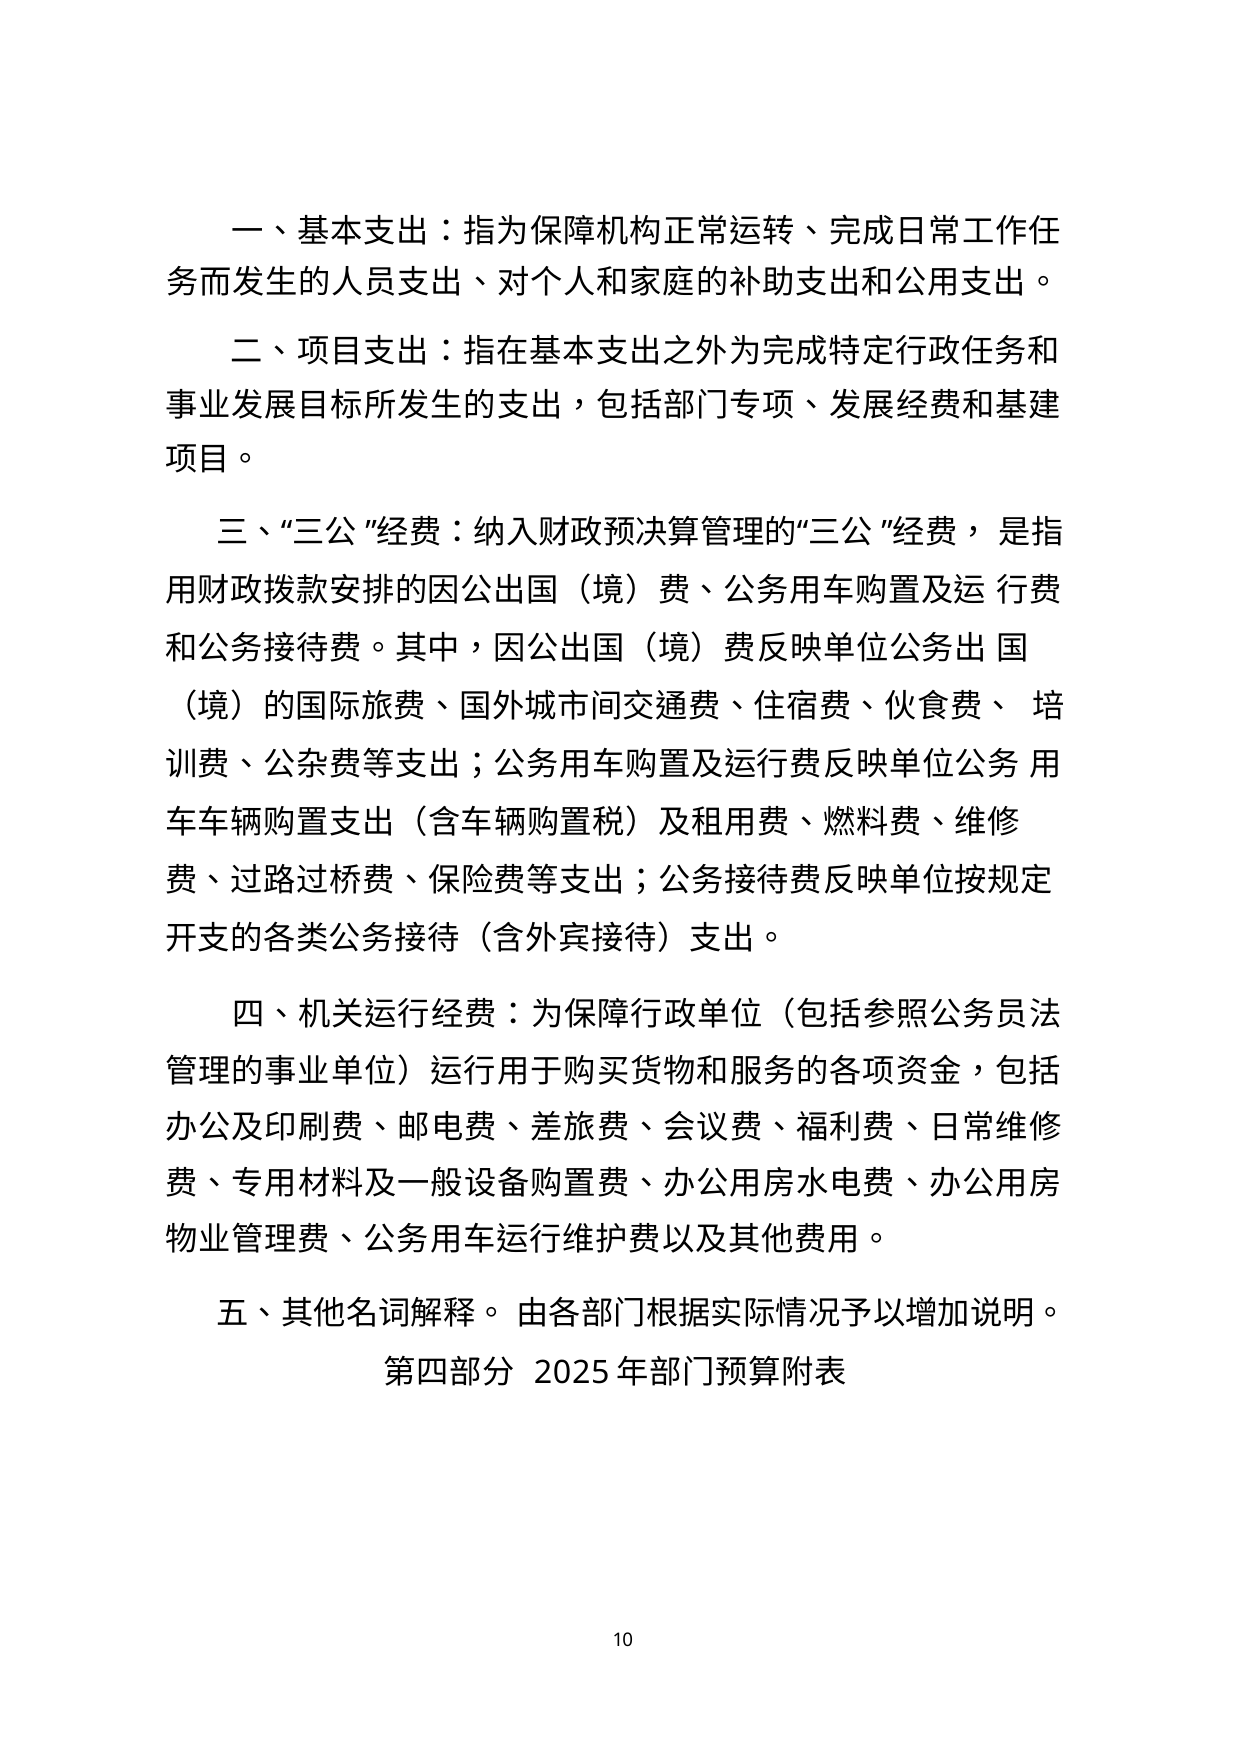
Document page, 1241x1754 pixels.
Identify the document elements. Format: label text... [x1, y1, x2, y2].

table_header 一、基本支出：指为保障机构正常运转、完成日常工作任 务而发生的人员支出、对个人和家庭的补助支出和公用支出。 二、项目支出：指在基本支出之外为完成特定行政任务和 事业发展目标所发生的支出，包括部门专项、发展经费和基建 项目。 三、“三公 ”经费：纳入财政预决算管理的“三公 ”经费， 是指用财政拨款安排的因公出国（境）费、公务用车购置及运 行费和公务接待费。其中，因公出国（境）费反映单位公务出 国（境）的国际旅费、国外城市间交通费、住宿费、伙食费、 培训费、公杂费等支出；公务用车购置及运行费反映单位公务 用车车辆购置支出（含车辆购置税）及租用费、燃料费、维修 费、过路过桥费、保险费等支出；公务接待费反映单位按规定 开支的各类公务接待（含外宾接待）支出。 四、机关运行经费：为保障行政单位（包括参照公务员法 管理的事业单位）运行用于购买货物和服务的各项资金，包括 办公及印刷费、邮电费、差旅费、会议费、福利费、日常维修 费、专用材料及一般设备购置费、办公用房水电费、办公用房 物业管理费、公务用车运行维护费以及其他费用。 五、其他名词解释。 由各部门根据实际情况予以增加说明。 [163, 148, 1066, 1333]
table_cell 第四部分 2025年部门预算附表 [163, 1334, 1066, 1391]
